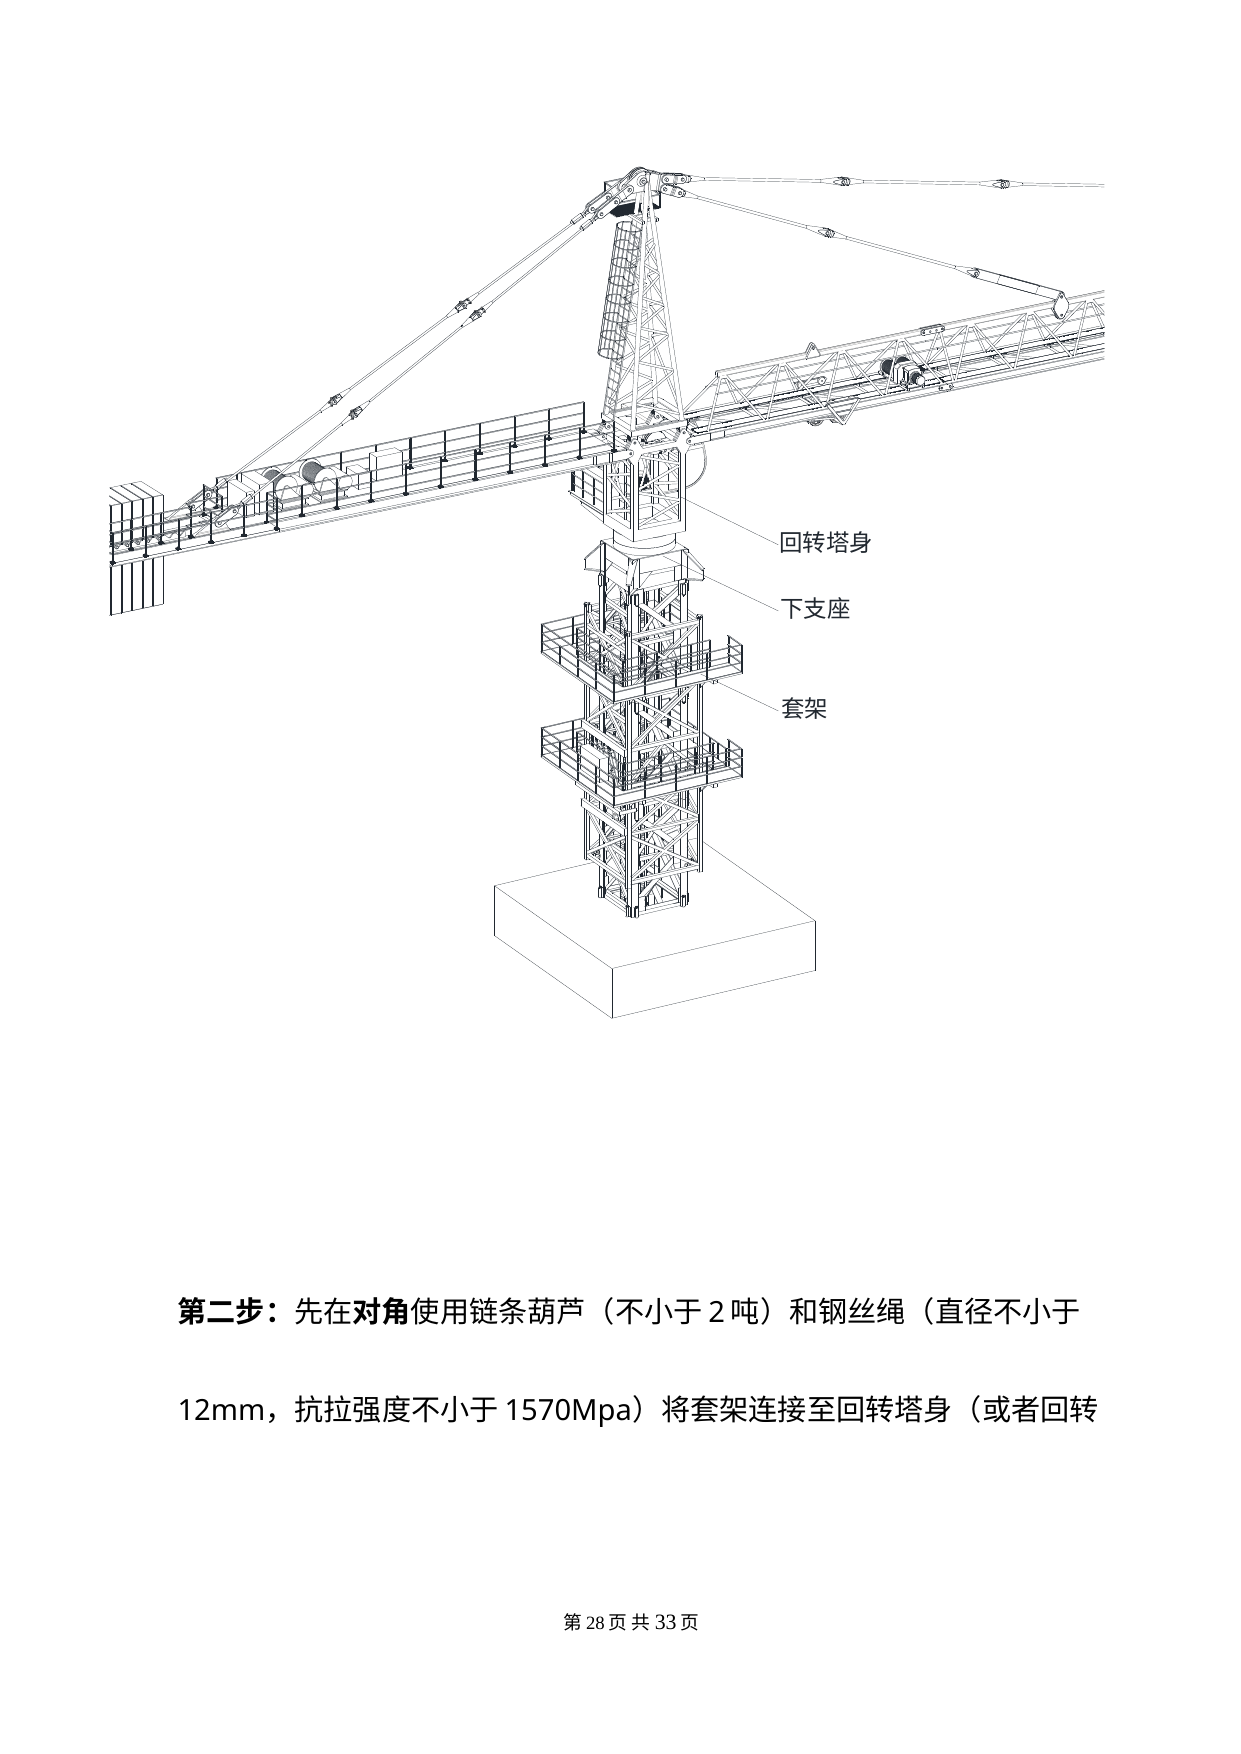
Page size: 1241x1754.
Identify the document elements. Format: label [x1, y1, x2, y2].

text [177, 1278, 1110, 1440]
